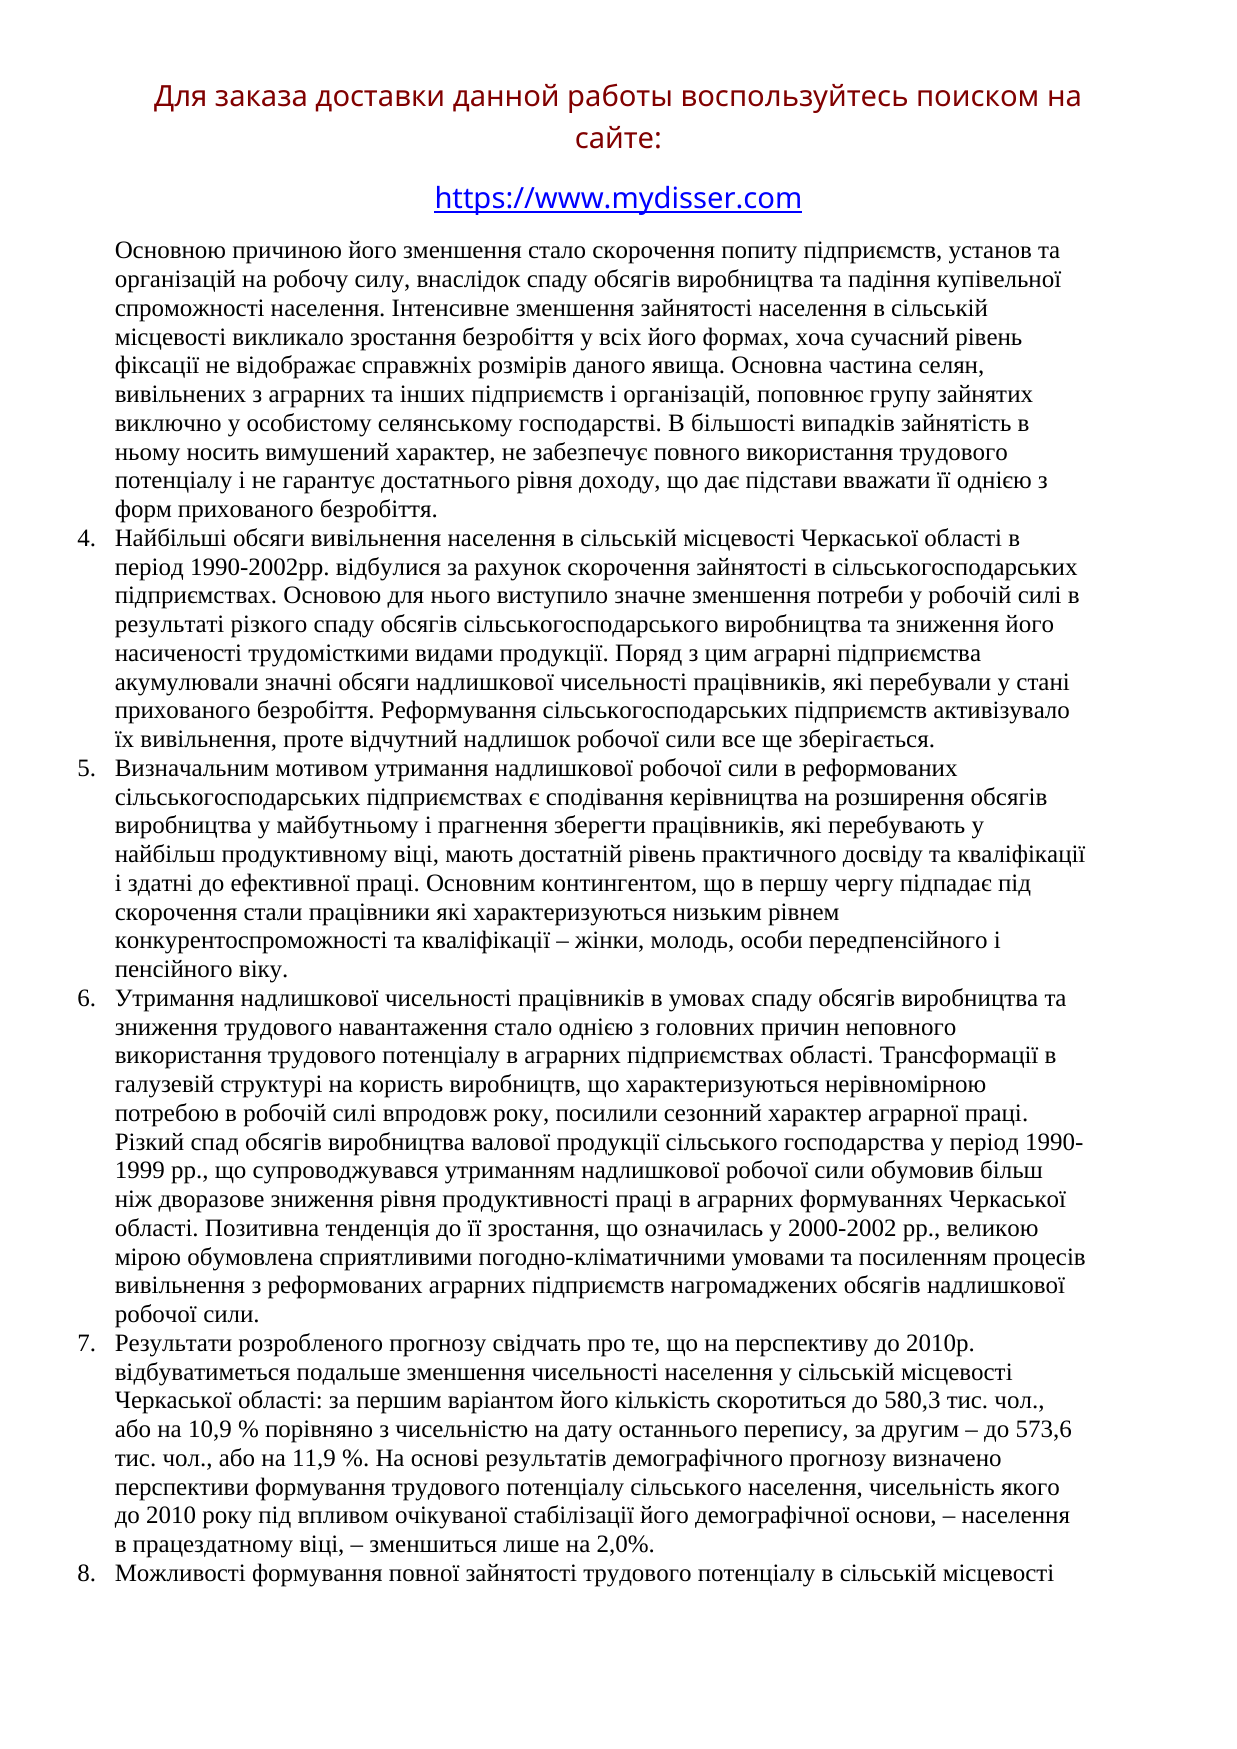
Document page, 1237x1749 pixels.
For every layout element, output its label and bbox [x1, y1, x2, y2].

table_cell [40, 236, 1086, 1587]
